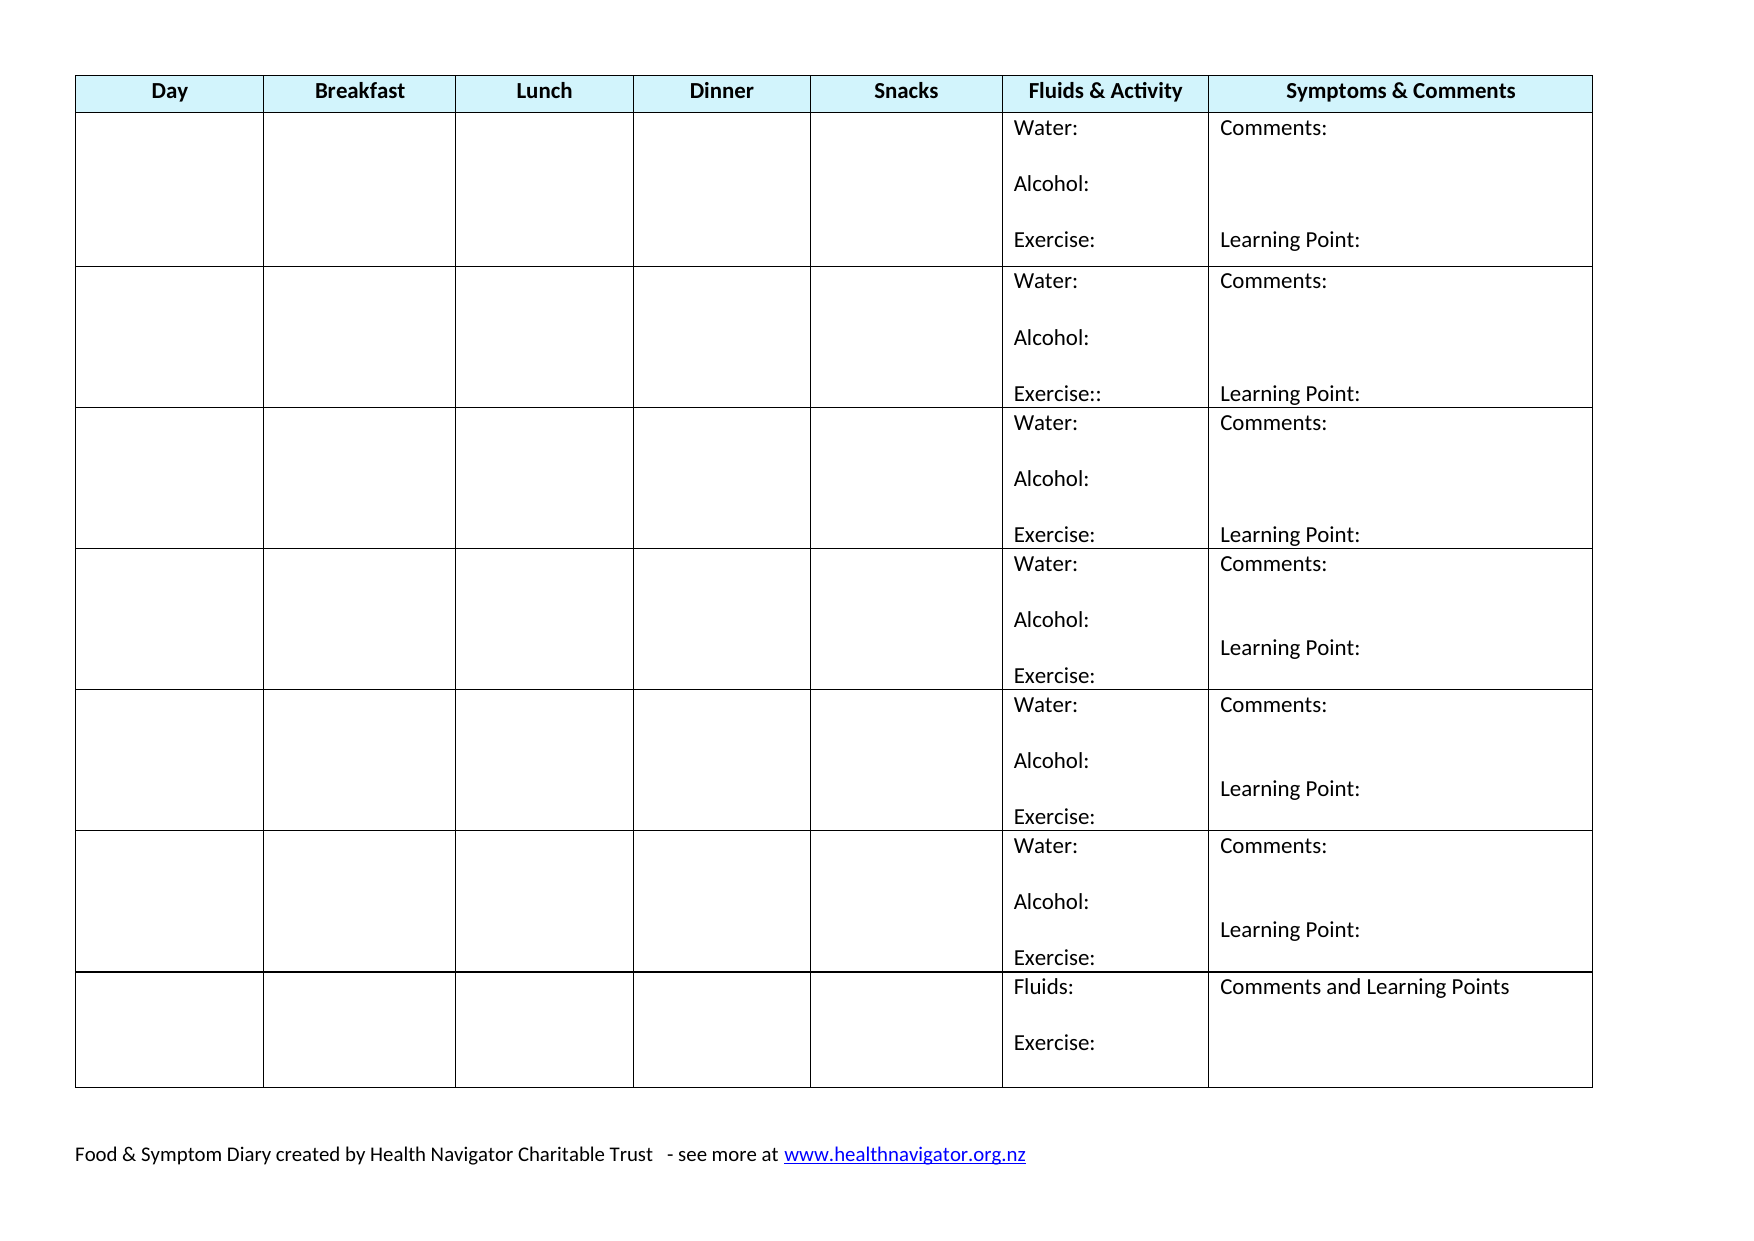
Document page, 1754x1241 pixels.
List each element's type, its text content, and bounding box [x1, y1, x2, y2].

table_cell [634, 549, 810, 689]
table_cell [76, 113, 263, 266]
table_cell [456, 408, 633, 548]
table_cell [456, 831, 633, 971]
table_cell [76, 690, 263, 830]
table_cell Comments and Learning Points [1209, 973, 1592, 1087]
table_cell [634, 267, 810, 407]
table_cell [264, 973, 455, 1087]
table_header Snacks [811, 76, 1002, 112]
table_cell [811, 549, 1002, 689]
table_cell [811, 831, 1002, 971]
table_cell Water: Alcohol: Exercise: [1003, 113, 1208, 266]
table_cell Water: Alcohol: Exercise: [1003, 549, 1208, 689]
table_cell [76, 973, 263, 1087]
table_cell [264, 113, 455, 266]
table_cell [811, 690, 1002, 830]
table_cell [456, 267, 633, 407]
table_header Day [76, 76, 263, 112]
table_cell [634, 408, 810, 548]
table_cell [456, 973, 633, 1087]
table_header Breakfast [264, 76, 455, 112]
table_cell [76, 408, 263, 548]
table_cell Water: Alcohol: Exercise: [1003, 690, 1208, 830]
table_cell [811, 408, 1002, 548]
table_cell [811, 267, 1002, 407]
table_cell [811, 973, 1002, 1087]
table_cell Comments: Learning Point: [1209, 690, 1592, 830]
table_header Dinner [634, 76, 810, 112]
table_cell Comments: Learning Point: [1209, 408, 1592, 548]
table_cell [76, 549, 263, 689]
table_cell [634, 113, 810, 266]
table_cell [634, 690, 810, 830]
table_cell Fluids: Exercise: [1003, 973, 1208, 1087]
table_cell [634, 831, 810, 971]
table_cell [264, 690, 455, 830]
table_cell Comments: Learning Point: [1209, 831, 1592, 971]
table_header Symptoms & Comments [1209, 76, 1592, 112]
table_header Lunch [456, 76, 633, 112]
table_cell [456, 549, 633, 689]
table_cell Water: Alcohol: Exercise: [1003, 408, 1208, 548]
table_cell Water: Alcohol: Exercise:: [1003, 267, 1208, 407]
table_cell [264, 408, 455, 548]
table_cell [264, 549, 455, 689]
table_cell [264, 267, 455, 407]
table_cell [634, 973, 810, 1087]
table_cell Comments: Learning Point: [1209, 113, 1592, 266]
table_cell [76, 831, 263, 971]
table_cell [456, 690, 633, 830]
table_header Fluids & Activity [1003, 76, 1208, 112]
table_cell Comments: Learning Point: [1209, 267, 1592, 407]
table_cell Comments: Learning Point: [1209, 549, 1592, 689]
table_cell [456, 113, 633, 266]
table_cell [811, 113, 1002, 266]
table_cell Water: Alcohol: Exercise: [1003, 831, 1208, 971]
table_cell [264, 831, 455, 971]
table_cell [76, 267, 263, 407]
